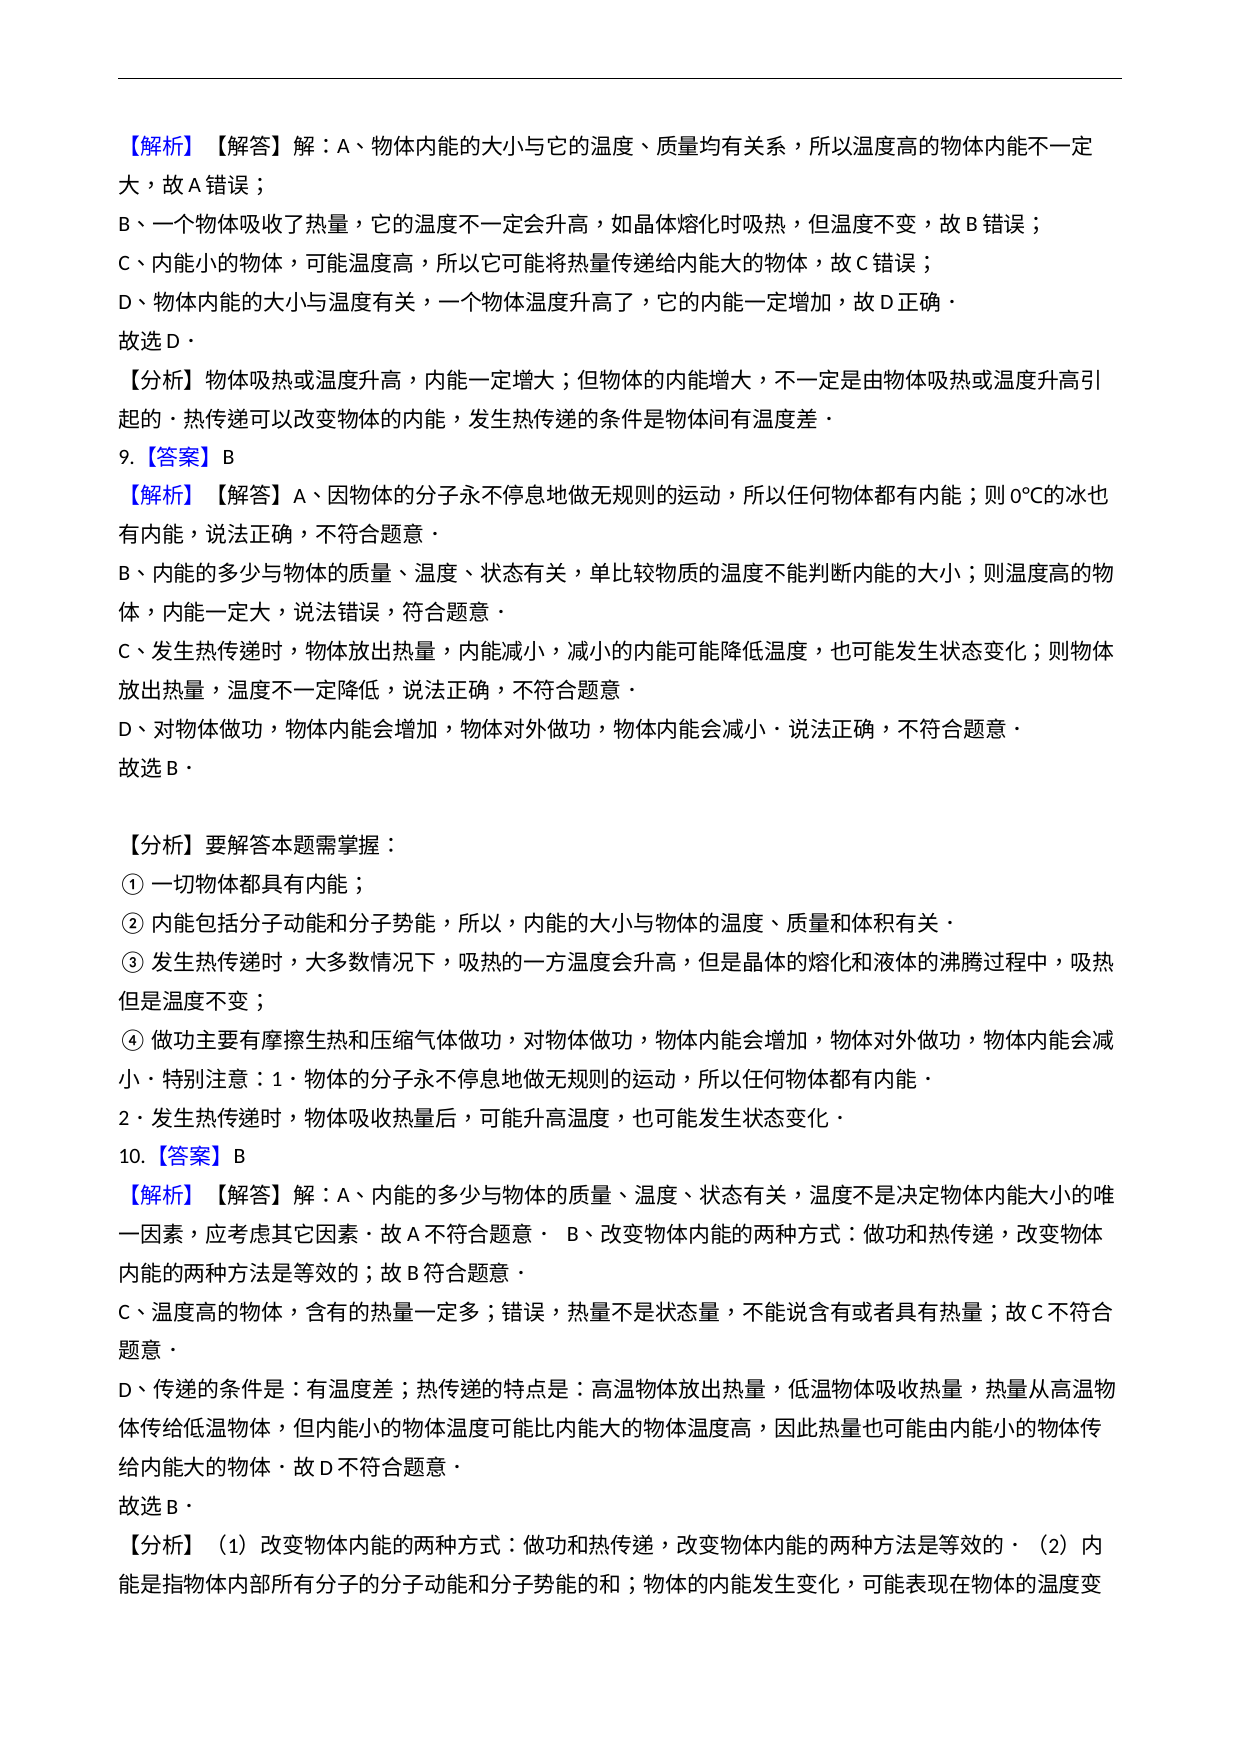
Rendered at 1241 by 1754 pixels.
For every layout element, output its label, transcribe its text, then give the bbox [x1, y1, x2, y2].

text 【解析】【解答】A、因物体的分子永不停息地做无规则的运动，所以任何物体都有内能；则0℃的冰也有内能，说法正确，不符合题意． [118, 479, 1122, 551]
text 9.【答案】B [118, 441, 1122, 473]
text 【解析】【解答】解：A、物体内能的大小与它的温度、质量均有关系，所以温度高的物体内能不一定大，故A错误； B、一个物体吸收了热量，它的温度不一定会升高，如晶体熔化时吸热，但温度不变，故B错误； C、内能小的物体，可能温度高，所以它可能将热量传递给内能大的物体，故C错误； D、物体内能的大小与温度有关，一个物体温度升高了，它的内能一定增加，故D正确． 故选D． 【分析】物体吸热或温度升高，内能一定增大；但物体的内能增大，不一定是由物体吸热或温度升高引起的．热传递可以改变物体的内能，发生热传递的条件是物体间有温度差． [118, 129, 1122, 435]
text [118, 1178, 1122, 1600]
text 【分析】要解答本题需掌握： ①一切物体都具有内能； ②内能包括分子动能和分子势能，所以，内能的大小与物体的温度、质量和体积有关． ③发生热传递时，大多数情况下，吸热的一方温度会升高，但是晶体的熔化和液体的沸腾过程中，吸热但是温度不变； ④做功主要有摩擦生热和压缩气体做功，对物体做功，物体内能会增加，物体对外做功，物体内能会减小．特别注意：1．物体的分子永不停息地做无规则的运动，所以任何物体都有内能． 2．发生热传递时，物体吸收热量后，可能升高温度，也可能发生状态变化． [118, 790, 1122, 1134]
text B、内能的多少与物体的质量、温度、状态有关，单比较物质的温度不能判断内能的大小；则温度高的物体，内能一定大，说法错误，符合题意． C、发生热传递时，物体放出热量，内能减小，减小的内能可能降低温度，也可能发生状态变化；则物体放出热量，温度不一定降低，说法正确，不符合题意． D、对物体做功，物体内能会增加，物体对外做功，物体内能会减小．说法正确，不符合题意． 故选B． [118, 556, 1122, 784]
text 10.【答案】B [118, 1140, 1122, 1172]
